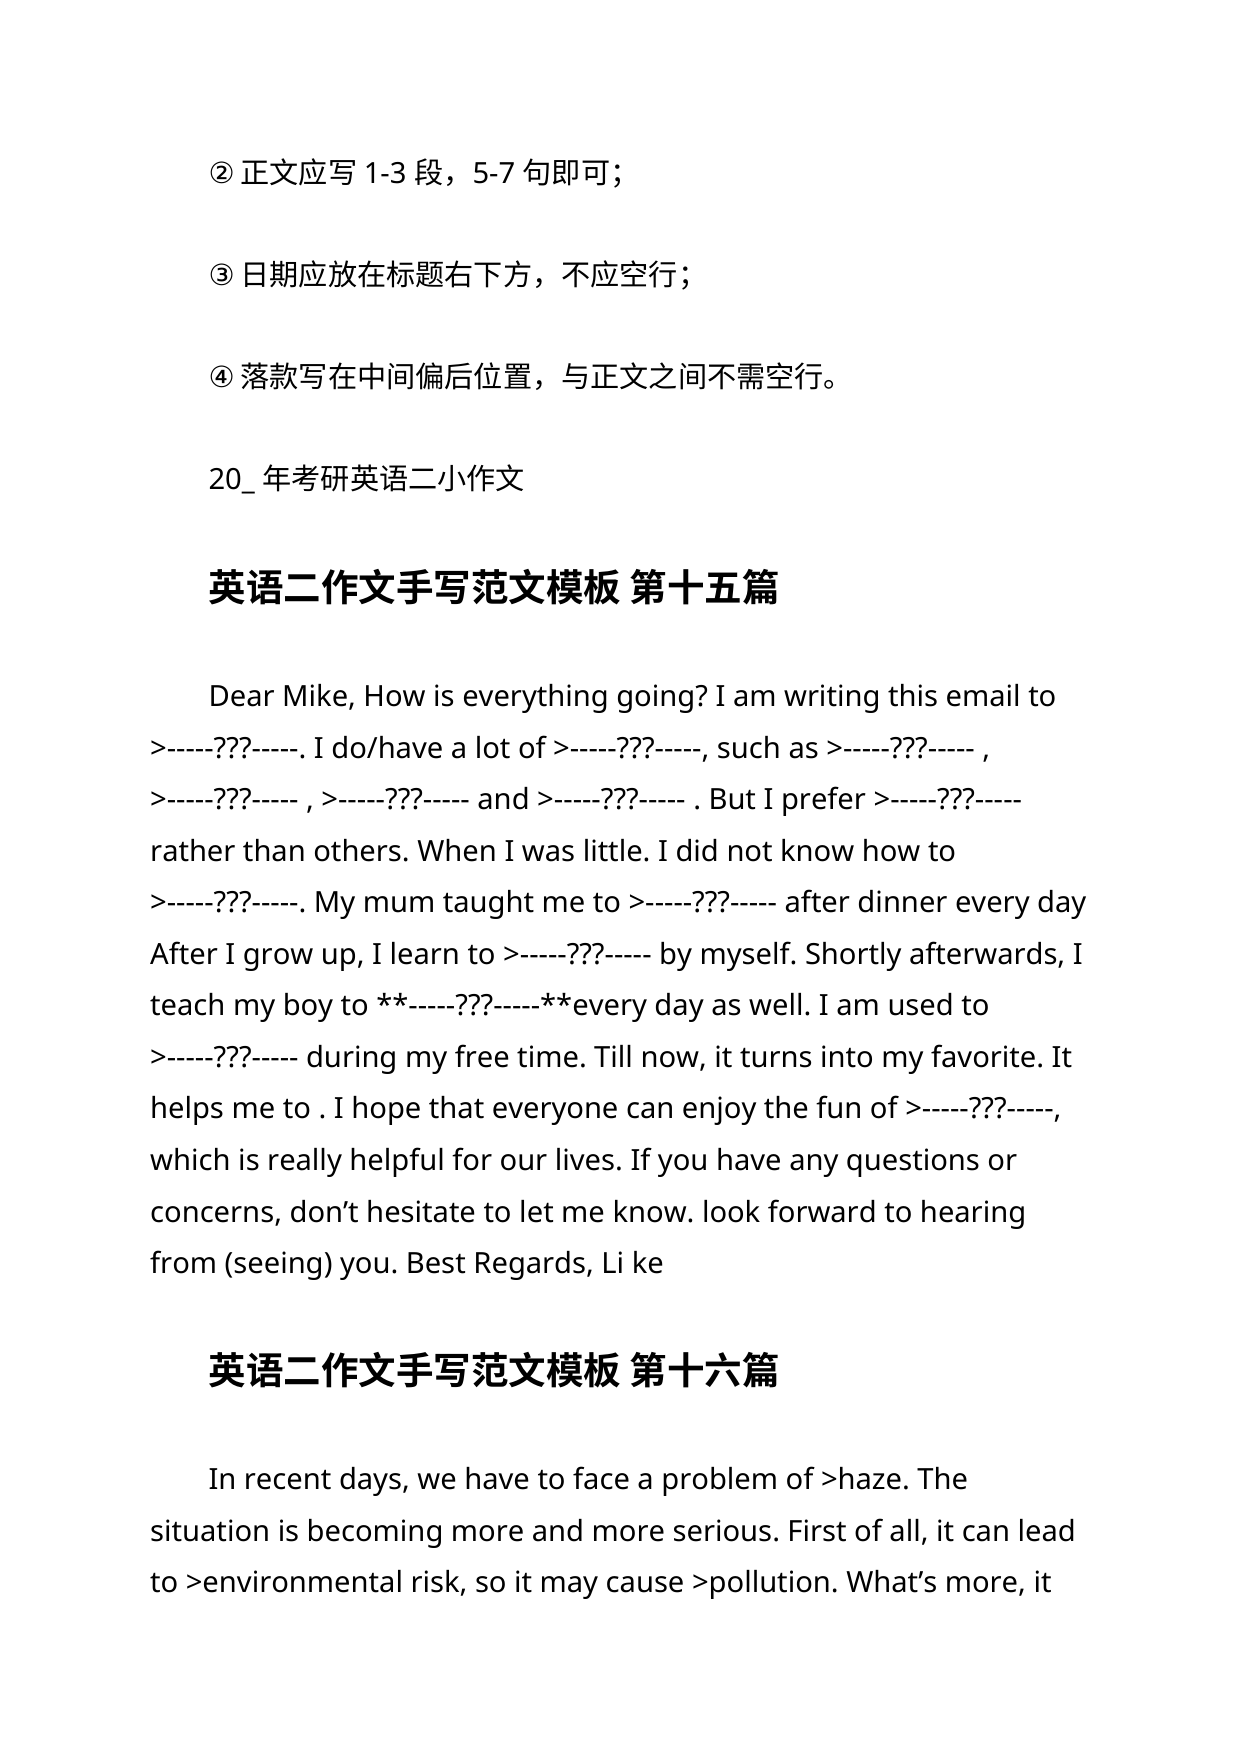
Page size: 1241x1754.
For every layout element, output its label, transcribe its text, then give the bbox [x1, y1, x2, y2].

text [150, 1458, 1090, 1601]
text Dear Mike, How is everything going? I am writing this email to >-----???-----. I do/have a lot of >-----???-----, such as >-----???----- , >-----???----- , >-----???----- and >-----???----- . But I prefer >-----???----- rather than others. When I was little. I did not know how to >-----???-----. My mum taught me to >-----???----- after dinner every day After I grow up, I learn to >-----???----- by myself. Shortly afterwards, I teach my boy to **-----???-----**every day as well. I am used to >-----???----- during my free time. Till now, it turns into my favorite. It helps me to . I hope that everyone can enjoy the fun of >-----???-----, which is really helpful for our lives. If you have any questions or concerns, don’t hesitate to let me know. look forward to hearing from (seeing) you. Best Regards, Li ke [150, 675, 1090, 1282]
text 英语二作文手写范文模板 第十六篇 [150, 1341, 1090, 1395]
text ③日期应放在标题右下方，不应空行； [150, 252, 1090, 294]
text ④落款写在中间偏后位置，与正文之间不需空行。 [150, 354, 1090, 396]
text ②正文应写 1-3 段，5-7 句即可； [150, 150, 1090, 192]
text 20_ 年考研英语二小作文 [150, 456, 1090, 498]
text 英语二作文手写范文模板 第十五篇 [150, 558, 1090, 612]
